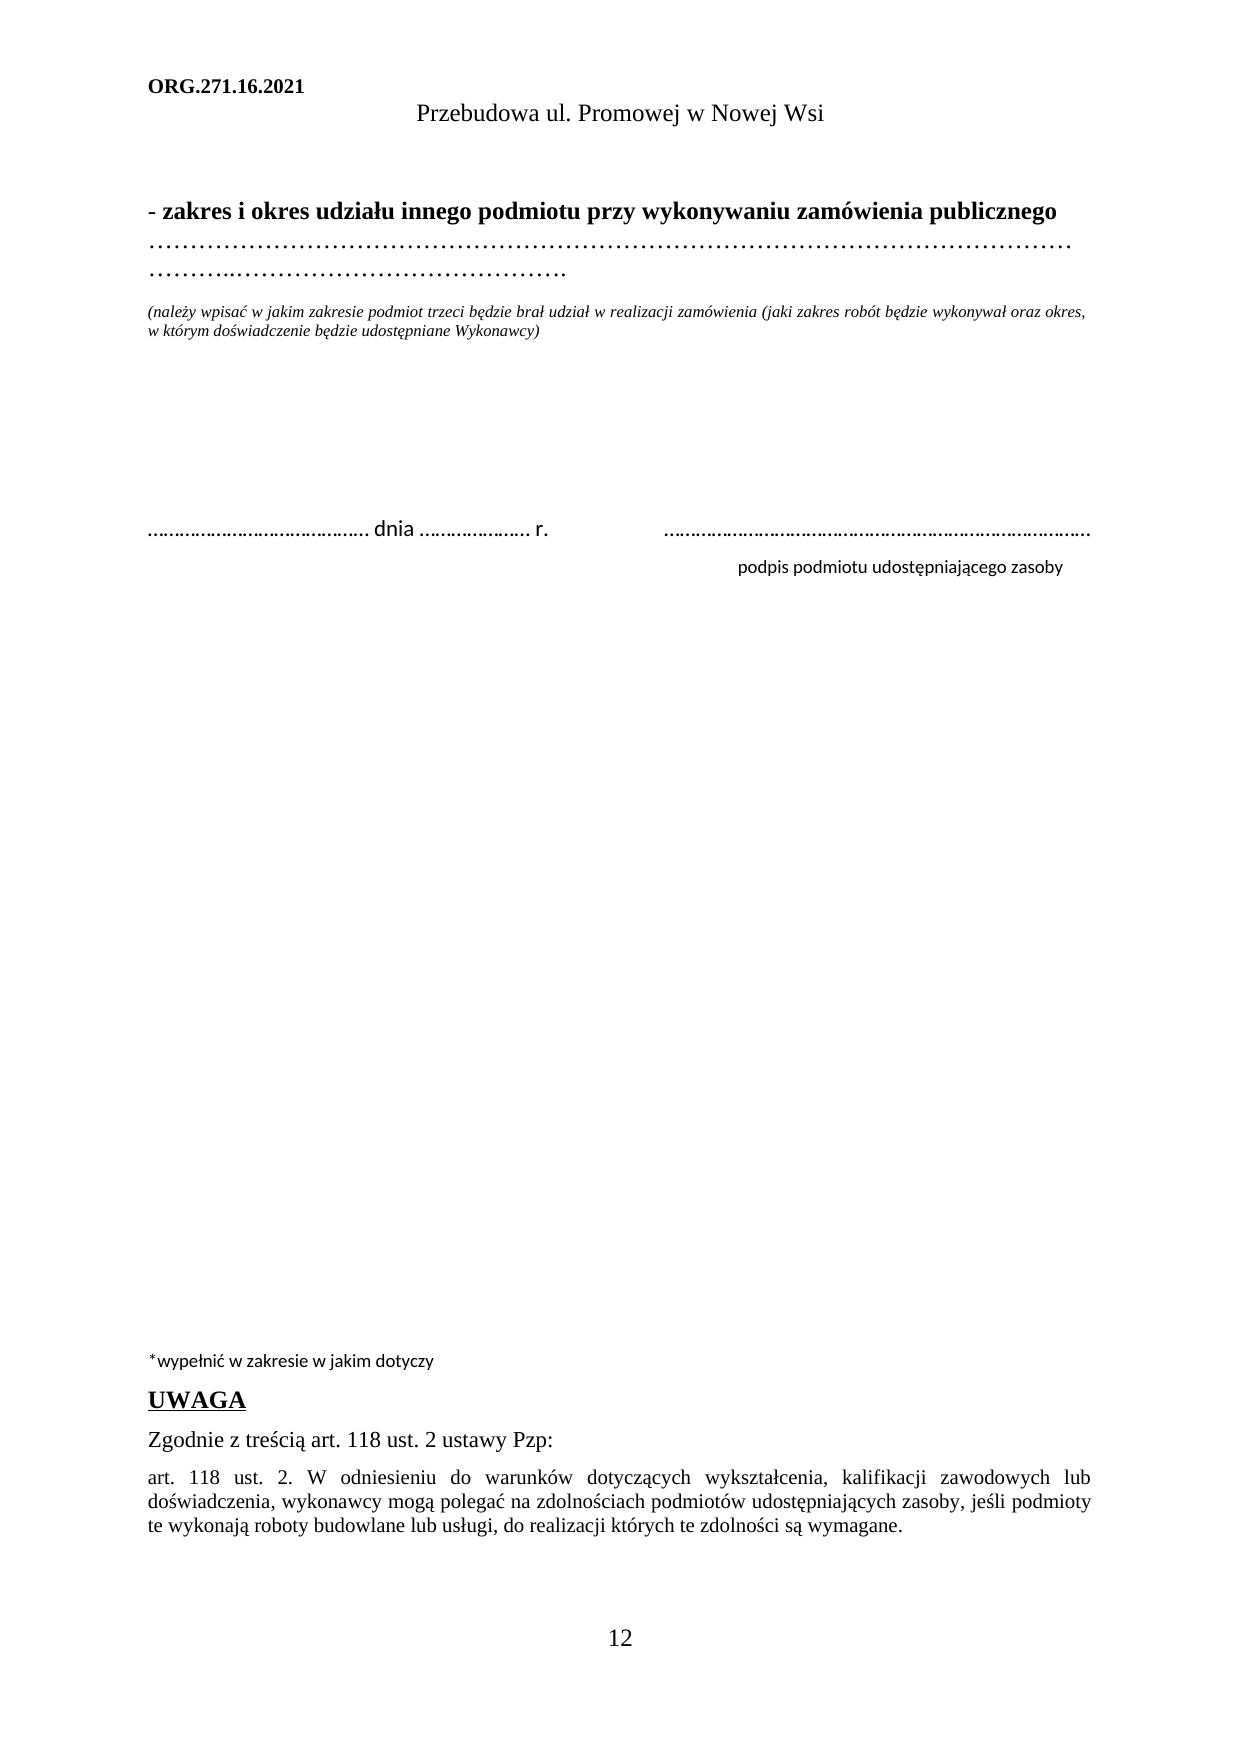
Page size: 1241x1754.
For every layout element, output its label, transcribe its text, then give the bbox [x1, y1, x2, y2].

text …………………………………………………………………………………………………………..…………………………………. [148, 225, 1093, 282]
text - zakres i okres udziału innego podmiotu przy wykonywaniu zamówienia publicznego [148, 196, 1093, 225]
text *wypełnić w zakresie w jakim dotyczy [148, 1349, 1092, 1372]
text podpis podmiotu udostępniającego zasoby [664, 555, 1093, 578]
text …………………………………… dnia ………………… r. ……………………………………………………………………… [148, 514, 1092, 542]
text (należy wpisać w jakim zakresie podmiot trzeci będzie brał udział w realizacji zamówienia (jaki zakres robót będzie wykonywał oraz okres, w którym doświadczenie będzie udostępniane Wykonawcy) [148, 301, 1093, 340]
text UWAGA [148, 1385, 1092, 1414]
text art. 118 ust. 2. W odniesieniu do warunków dotyczących wykształcenia, kalifikacji zawodowych lub doświadczenia, wykonawcy mogą polegać na zdolnościach podmiotów udostępniających zasoby, jeśli podmioty te wykonają roboty budowlane lub usługi, do realizacji których te zdolności są wymagane. [148, 1465, 1092, 1537]
text Zgodnie z treścią art. 118 ust. 2 ustawy Pzp: [148, 1426, 1092, 1452]
